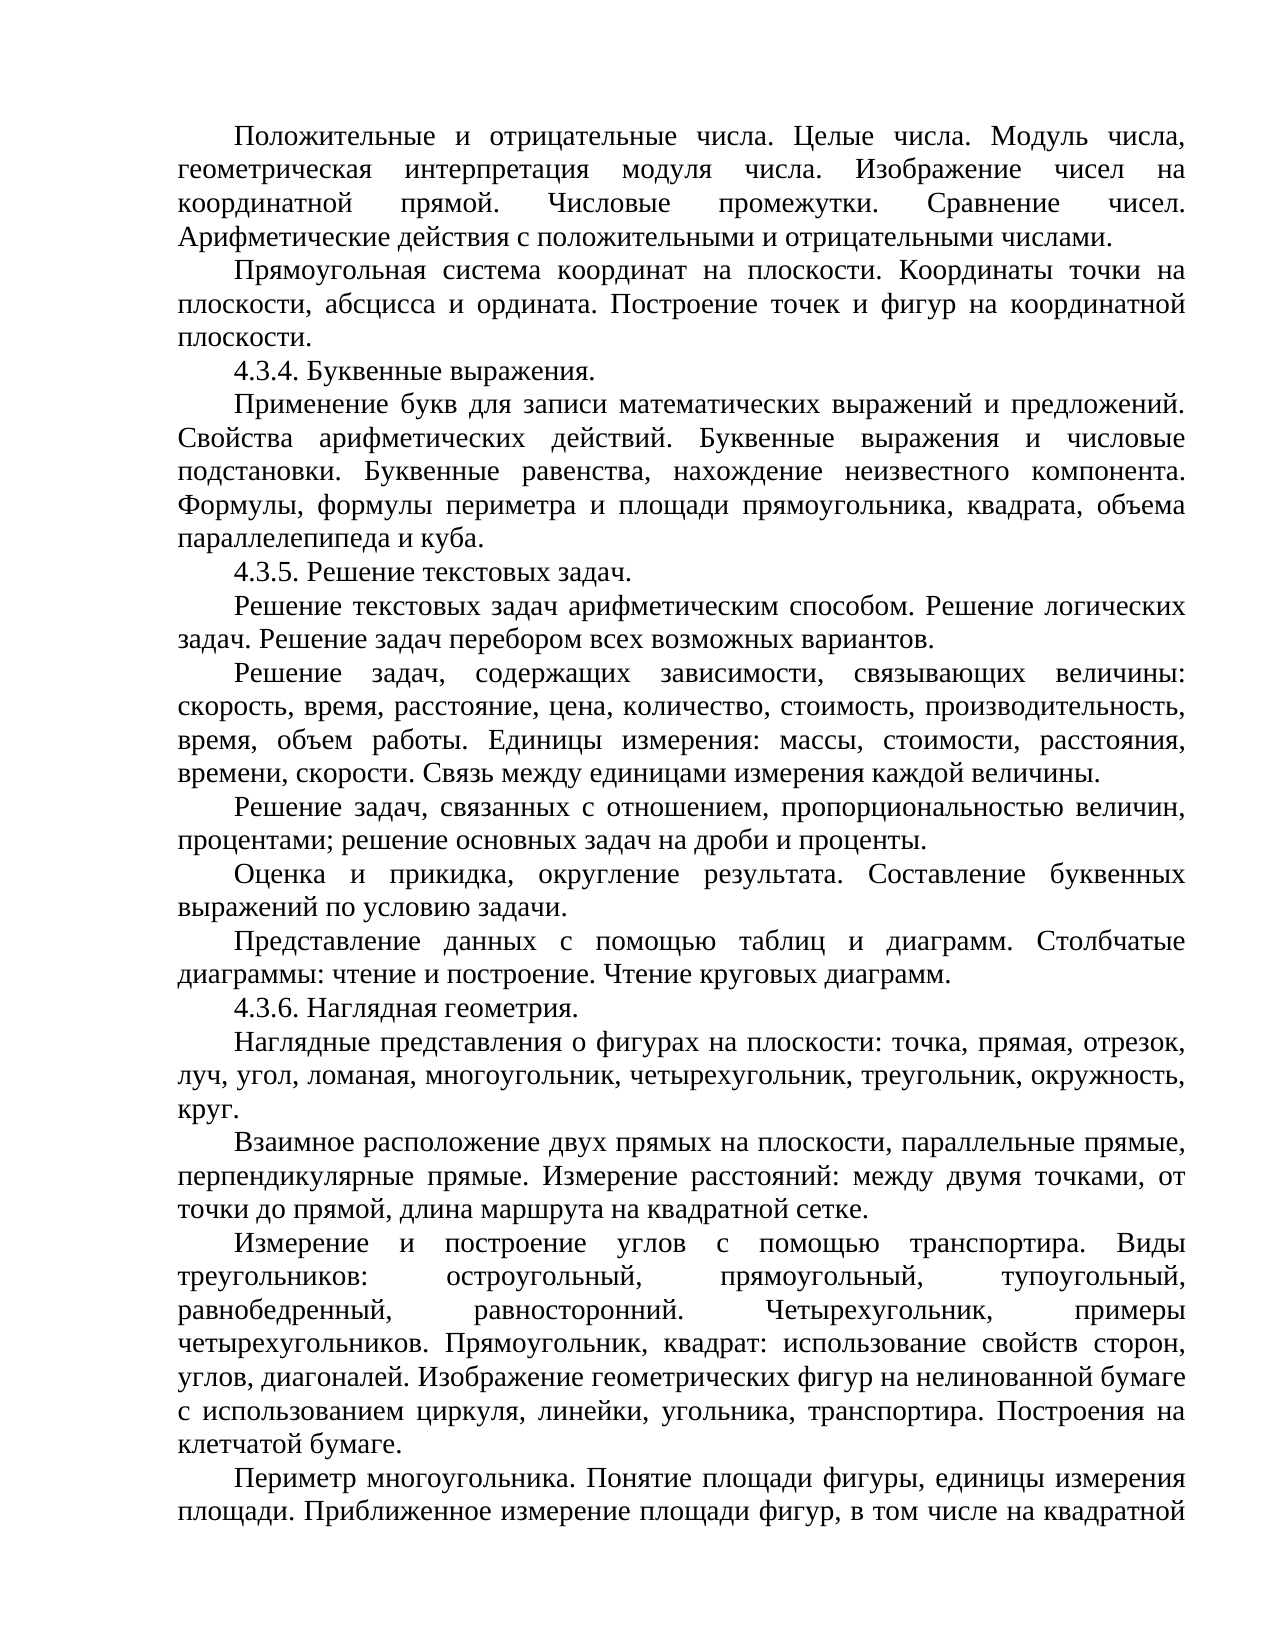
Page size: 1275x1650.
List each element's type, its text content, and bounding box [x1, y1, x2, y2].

text 4.3.4. Буквенные выражения. [177, 353, 1186, 386]
text Положительные и отрицательные числа. Целые числа. Модуль числа, геометрическая интерпретация модуля числа. Изображение чисел на координатной прямой. Числовые промежутки. Сравнение чисел. Арифметические действия с положительными и отрицательными числами. [177, 118, 1186, 252]
text Оценка и прикидка, округление результата. Составление буквенных выражений по условию задачи. [177, 856, 1186, 923]
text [177, 1460, 1186, 1527]
text Решение задач, связанных с отношением, пропорциональностью величин, процентами; решение основных задач на дроби и проценты. [177, 789, 1186, 856]
text 4.3.5. Решение текстовых задач. [177, 554, 1186, 588]
text Измерение и построение углов с помощью транспортира. Виды треугольников: остроугольный, прямоугольный, тупоугольный, равнобедренный, равносторонний. Четырехугольник, примеры четырехугольников. Прямоугольник, квадрат: использование свойств сторон, углов, диагоналей. Изображение геометрических фигур на нелинованной бумаге с использованием циркуля, линейки, угольника, транспортира. Построения на клетчатой бумаге. [177, 1225, 1186, 1460]
text Прямоугольная система координат на плоскости. Координаты точки на плоскости, абсцисса и ордината. Построение точек и фигур на координатной плоскости. [177, 252, 1186, 353]
text Представление данных с помощью таблиц и диаграмм. Столбчатые диаграммы: чтение и построение. Чтение круговых диаграмм. [177, 923, 1186, 990]
text Решение текстовых задач арифметическим способом. Решение логических задач. Решение задач перебором всех возможных вариантов. [177, 588, 1186, 655]
text Применение букв для записи математических выражений и предложений. Свойства арифметических действий. Буквенные выражения и числовые подстановки. Буквенные равенства, нахождение неизвестного компонента. Формулы, формулы периметра и площади прямоугольника, квадрата, объема параллелепипеда и куба. [177, 386, 1186, 554]
text Решение задач, содержащих зависимости, связывающих величины: скорость, время, расстояние, цена, количество, стоимость, производительность, время, объем работы. Единицы измерения: массы, стоимости, расстояния, времени, скорости. Связь между единицами измерения каждой величины. [177, 655, 1186, 789]
text Наглядные представления о фигурах на плоскости: точка, прямая, отрезок, луч, угол, ломаная, многоугольник, четырехугольник, треугольник, окружность, круг. [177, 1024, 1186, 1124]
text 4.3.6. Наглядная геометрия. [177, 990, 1186, 1024]
text Взаимное расположение двух прямых на плоскости, параллельные прямые, перпендикулярные прямые. Измерение расстояний: между двумя точками, от точки до прямой, длина маршрута на квадратной сетке. [177, 1124, 1186, 1225]
